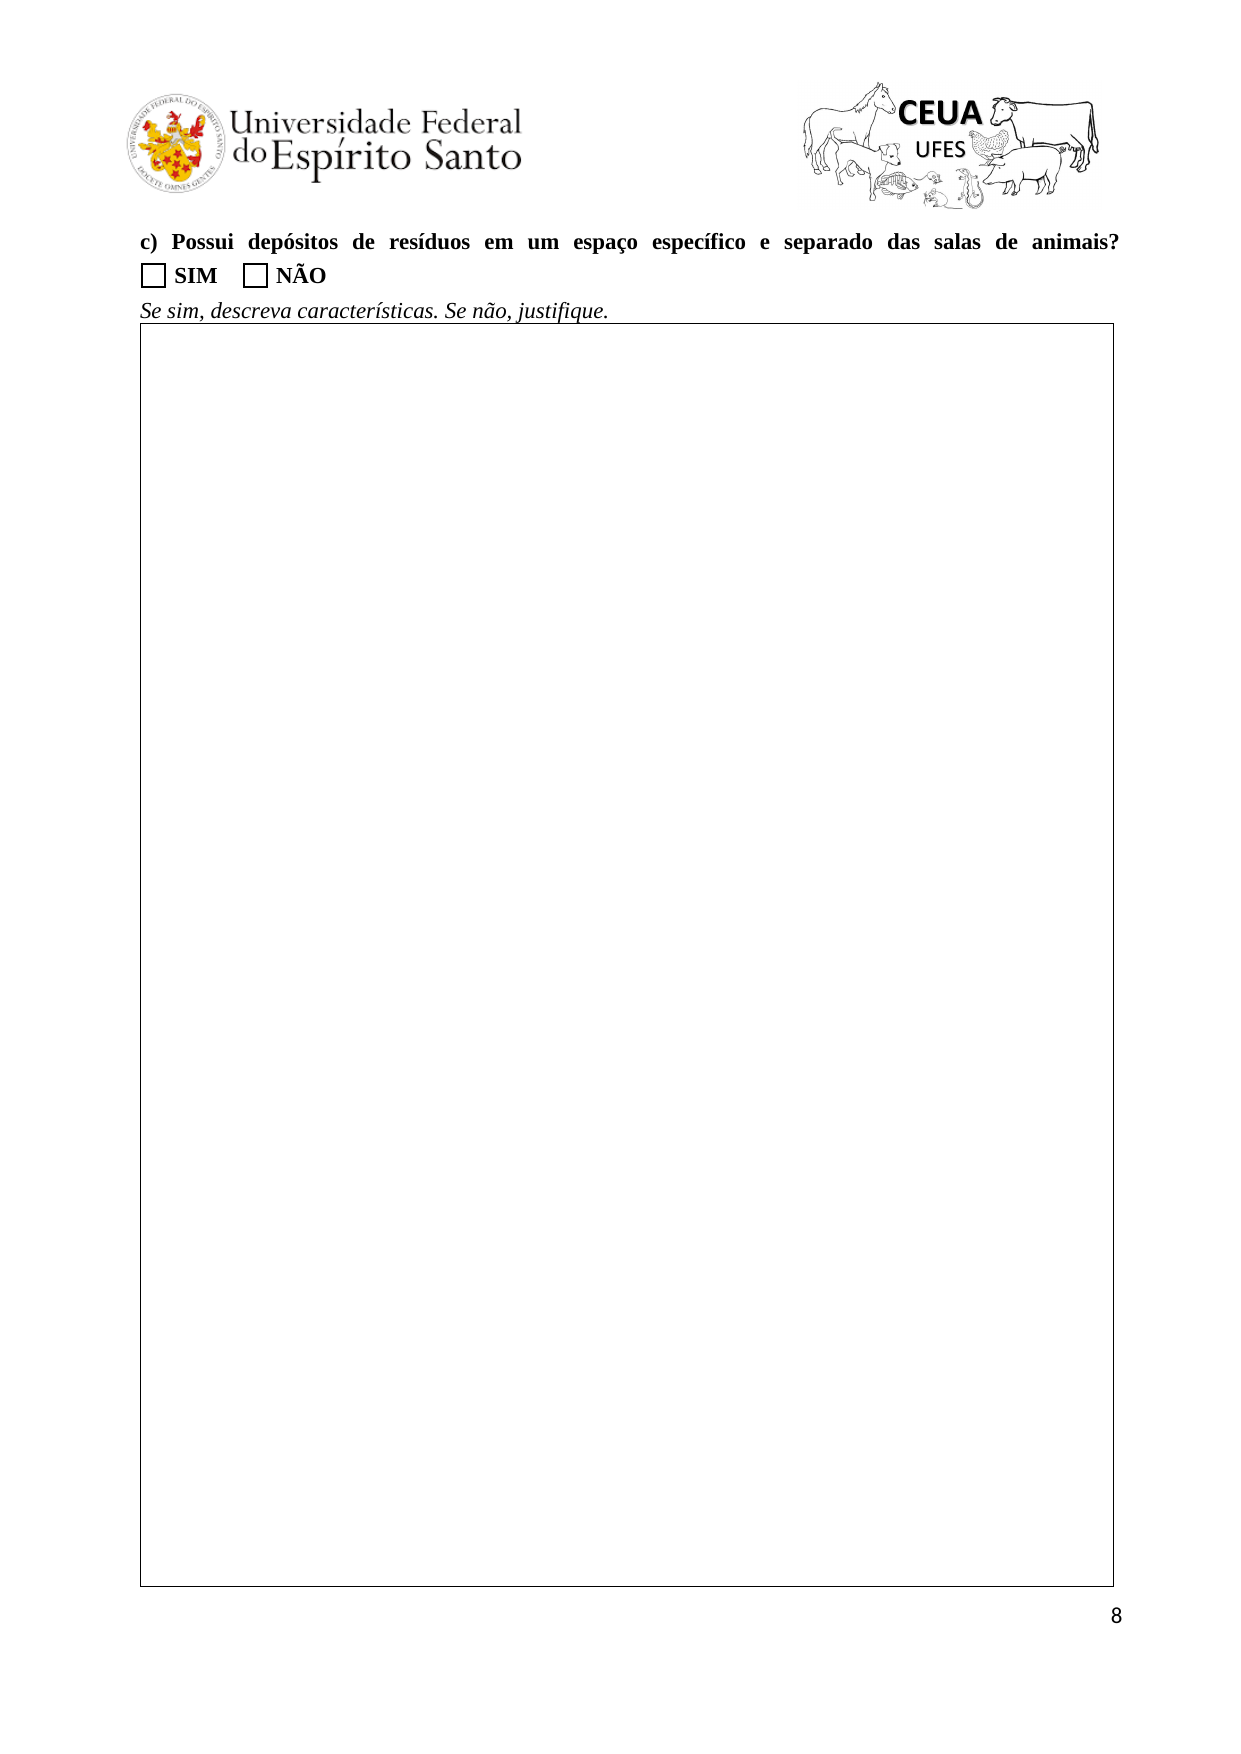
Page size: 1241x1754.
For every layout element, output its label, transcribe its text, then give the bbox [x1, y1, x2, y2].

text Se sim, descreva características. Se não, justifique. [140, 297, 1122, 323]
picture [103, 70, 546, 217]
picture [797, 80, 1102, 210]
text c) Possui depósitos de resíduos em um espaço específico e separado das salas de animais? [140, 228, 1122, 297]
